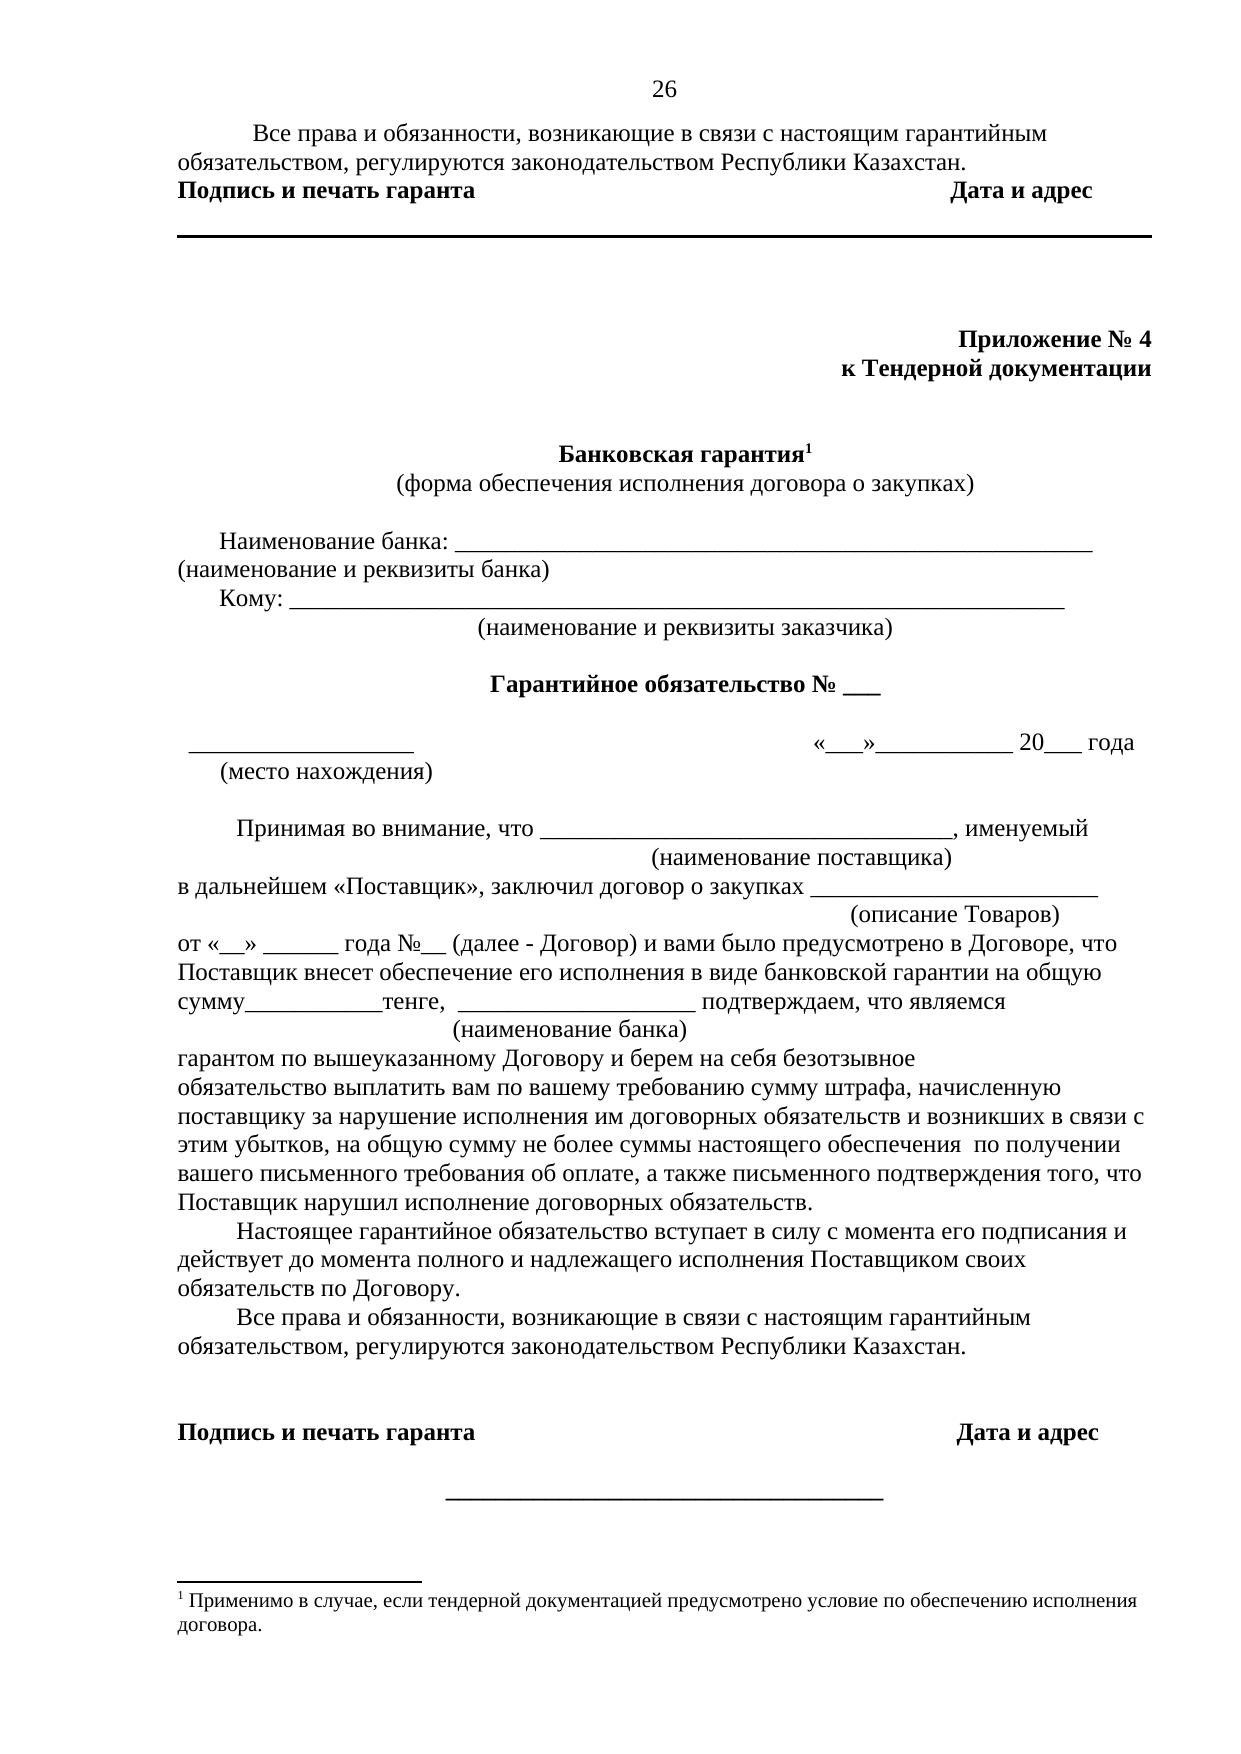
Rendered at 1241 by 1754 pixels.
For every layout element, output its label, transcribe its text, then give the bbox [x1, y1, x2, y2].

text (наименование и реквизиты заказчика) [177, 612, 1152, 641]
text Подпись и печать гаранта Дата и адрес [177, 176, 1152, 204]
text от «__» ______ года №__ (далее - Договор) и вами было предусмотрено в Договоре, что Поставщик внесет обеспечение его исполнения в виде банковской гарантии на общую сумму___________тенге, ___________________ подтверждаем, что являемся [177, 928, 1152, 1014]
text в дальнейшем «Поставщик», заключил договор о закупках _______________________ [177, 871, 1152, 899]
text к Тендерной документации [797, 353, 1152, 382]
text ___________________________________ [177, 1474, 1152, 1503]
text (описание Товаров) [177, 899, 1152, 928]
text Подпись и печать гаранта Дата и адрес [177, 1417, 1152, 1446]
text Кому: ______________________________________________________________ [177, 583, 1152, 612]
text (наименование банка) [177, 1014, 1152, 1043]
text Гарантийное обязательство № ___ [177, 669, 1152, 698]
text Все права и обязанности, возникающие в связи с настоящим гарантийным обязательством, регулируются законодательством Республики Казахстан. [177, 1302, 1152, 1359]
text Принимая во внимание, что _________________________________, именуемый [177, 813, 1152, 842]
text Наименование банка: ___________________________________________________ (наименование и реквизиты банка) [177, 526, 1152, 583]
table_header __________________ (место нахождения) [177, 727, 664, 784]
text Банковская гарантия [177, 439, 1152, 468]
text (наименование поставщика) [177, 842, 1152, 871]
text гарантом по вышеуказанному Договору и берем на себя безотзывное обязательство выплатить вам по вашему требованию сумму штрафа, начисленную поставщику за нарушение исполнения им договорных обязательств и возникших в связи с этим убытков, на общую сумму не более суммы настоящего обеспечения по получении вашего письменного требования об оплате, а также письменного подтверждения того, что Поставщик нарушил исполнение договорных обязательств. [177, 1043, 1152, 1216]
text Настоящее гарантийное обязательство вступает в силу с момента его подписания и действует до момента полного и надлежащего исполнения Поставщиком своих обязательств по Договору. [177, 1216, 1152, 1302]
text Приложение № 4 [797, 324, 1152, 353]
table_header «___»___________ 20___ года [664, 727, 1152, 784]
text (форма обеспечения исполнения договора о закупках) [177, 468, 1152, 497]
text Все права и обязанности, возникающие в связи с настоящим гарантийным обязательством, регулируются законодательством Республики Казахстан. [177, 118, 1152, 176]
